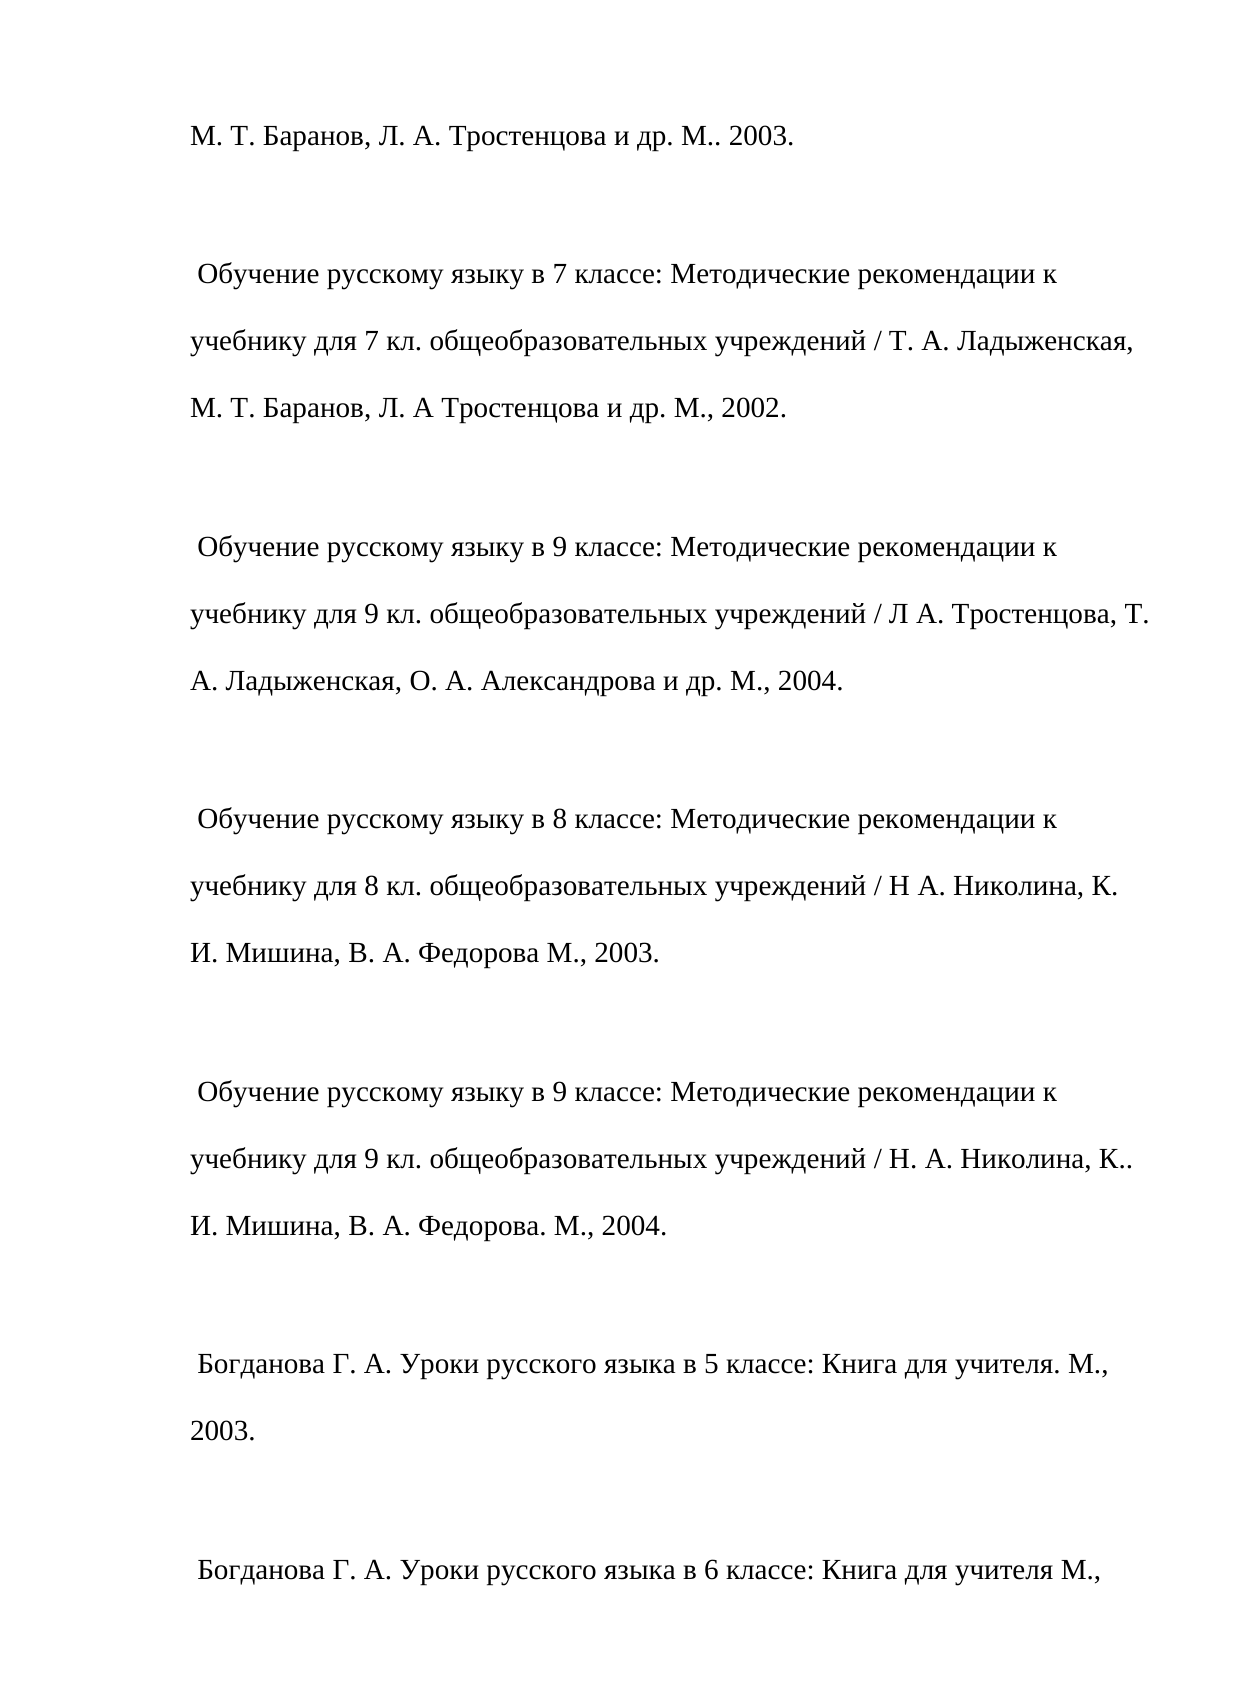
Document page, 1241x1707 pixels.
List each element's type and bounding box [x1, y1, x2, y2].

text [190, 118, 1152, 1585]
